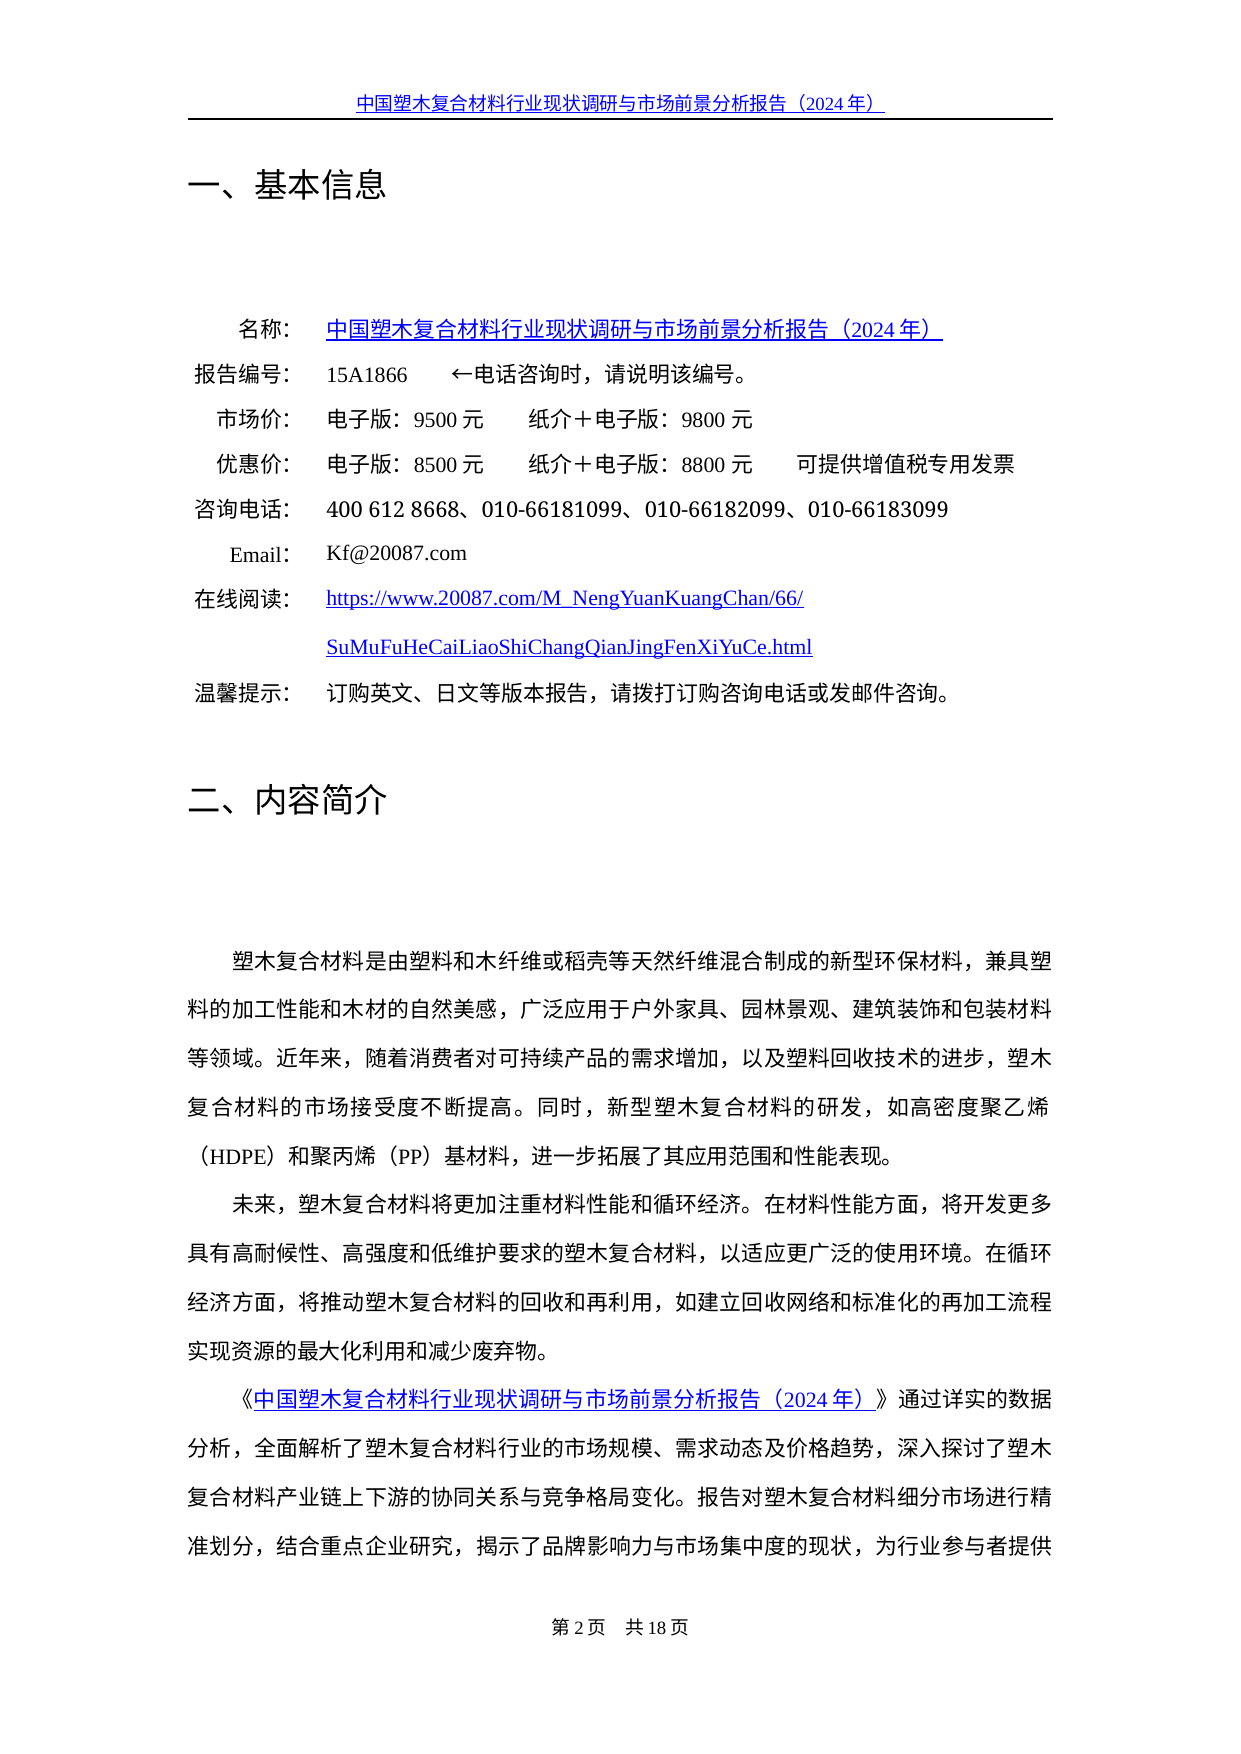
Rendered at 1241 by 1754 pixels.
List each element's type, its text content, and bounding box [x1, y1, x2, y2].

table_cell [315, 582, 1073, 675]
table_cell Email： [167, 537, 315, 582]
table_header 中国塑木复合材料行业现状调研与市场前景分析报告（2024年） [315, 312, 1073, 357]
table_cell 报告编号： [167, 357, 315, 402]
title 二、内容简介 [187, 766, 1053, 831]
title 一、基本信息 [187, 150, 1053, 215]
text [187, 943, 1053, 1561]
table_cell 电子版：9500 元 纸介＋电子版：9800 元 [315, 402, 1073, 447]
table_header 名称： [167, 312, 315, 357]
table_cell 温馨提示： [167, 675, 315, 720]
table_cell 在线阅读： [167, 582, 315, 675]
table_cell 15A1866 ←电话咨询时，请说明该编号。 [315, 357, 1073, 402]
table_cell 订购英文、日文等版本报告，请拨打订购咨询电话或发邮件咨询。 [315, 675, 1073, 720]
table_cell 优惠价： [167, 447, 315, 492]
table_cell 400 612 8668、010-66181099、010-66182099、010-66183099 [315, 492, 1073, 537]
table_cell Kf@20087.com [315, 537, 1073, 582]
table_cell 市场价： [167, 402, 315, 447]
table_cell 电子版：8500 元 纸介＋电子版：8800 元 可提供增值税专用发票 [315, 447, 1073, 492]
table_cell 咨询电话： [167, 492, 315, 537]
